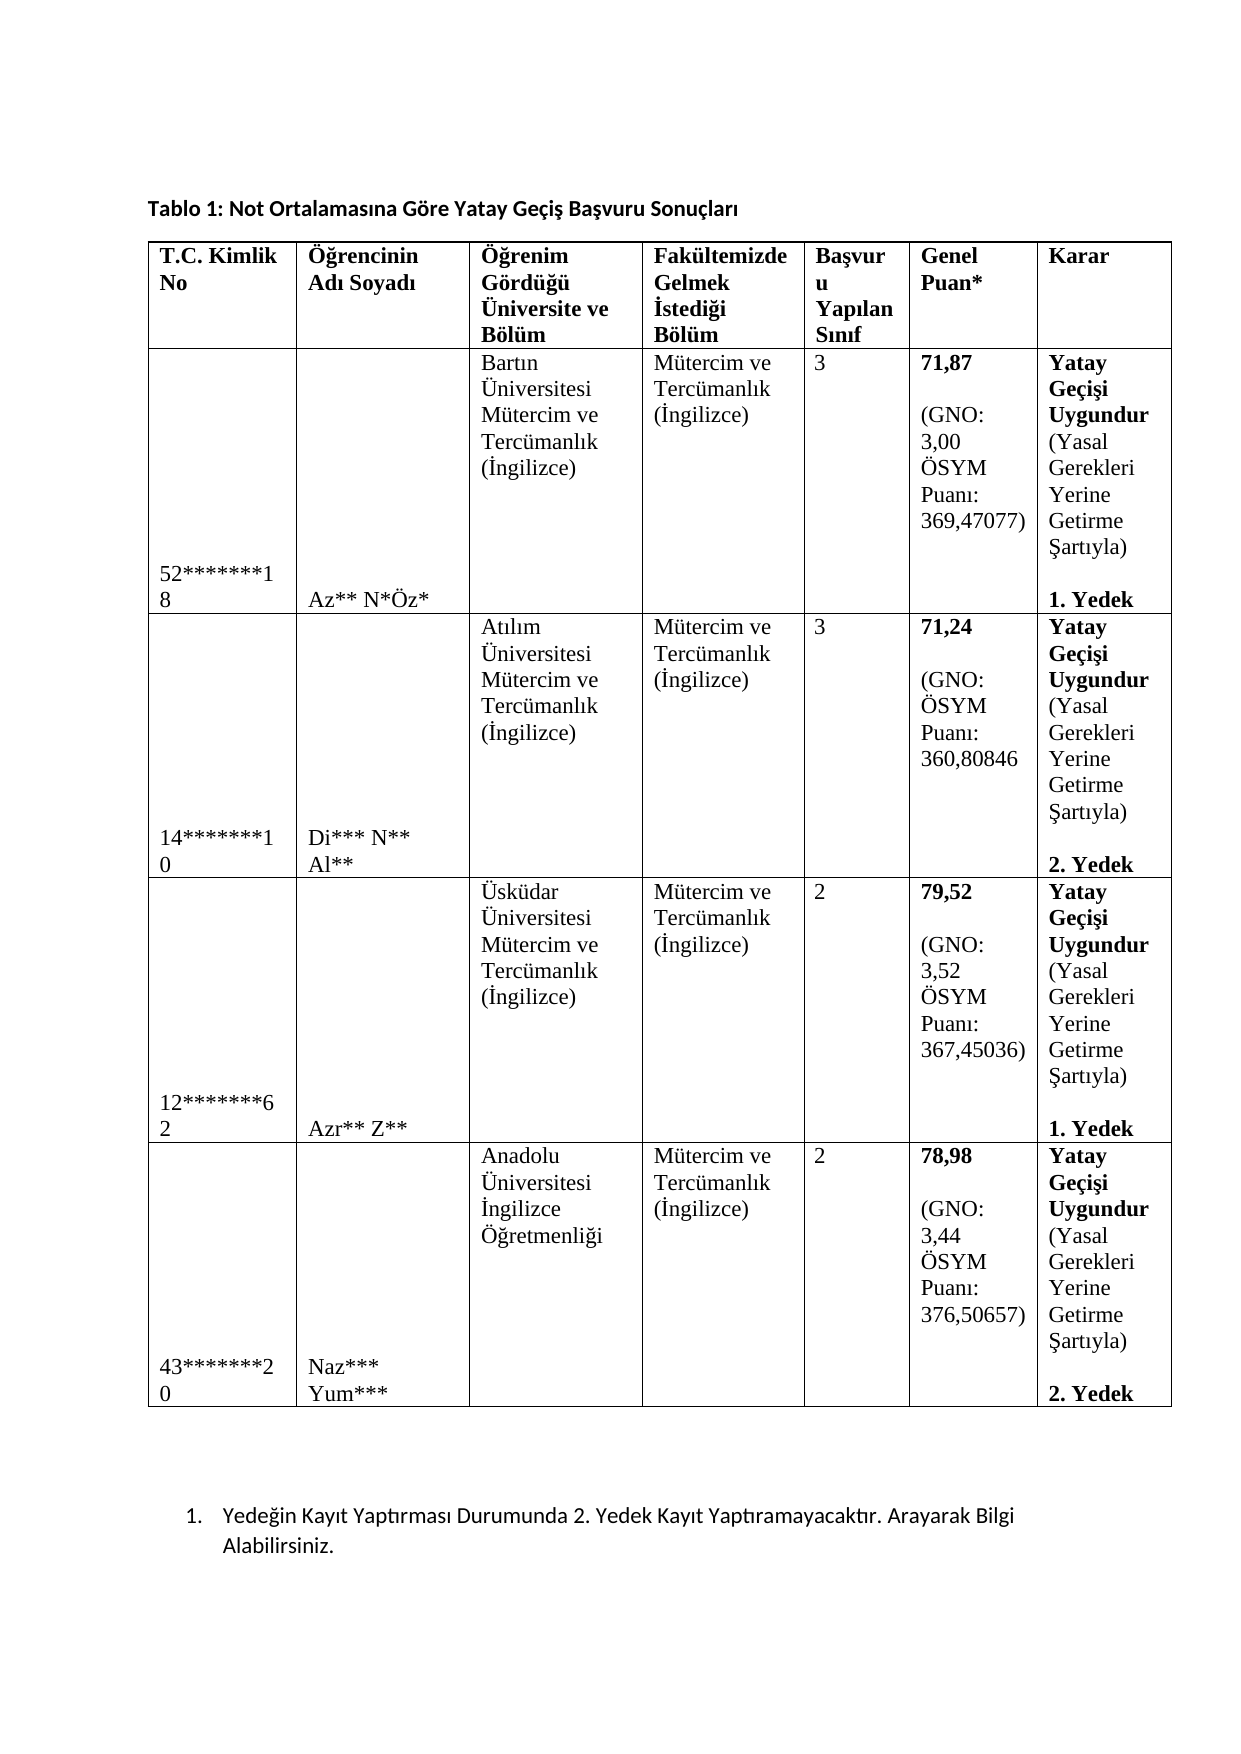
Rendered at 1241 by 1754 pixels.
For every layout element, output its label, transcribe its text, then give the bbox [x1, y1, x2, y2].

table_header Genel Puan* [910, 243, 1037, 348]
table_cell 2 [805, 878, 909, 1142]
table_cell 78,98 (GNO: 3,44 ÖSYM Puanı: 376,50657) [910, 1143, 1037, 1406]
table_cell Mütercim ve Tercümanlık (İngilizce) [643, 878, 804, 1142]
table_header T.C. Kimlik No [149, 243, 296, 348]
table_header Öğrencinin Adı Soyadı [297, 243, 469, 348]
table_header Başvuru Yapılan Sınıf [805, 243, 909, 348]
table_cell 79,52 (GNO: 3,52 ÖSYM Puanı: 367,45036) [910, 878, 1037, 1142]
table_cell Bartın Üniversitesi Mütercim ve Tercümanlık (İngilizce) [470, 349, 642, 612]
table_header Karar [1038, 243, 1171, 348]
table_cell Naz*** Yum*** [297, 1143, 469, 1406]
table_header Fakültemizde Gelmek İstediği Bölüm [643, 243, 804, 348]
table_cell Azr** Z** [297, 878, 469, 1142]
table_cell Yatay Geçişi Uygundur (Yasal Gerekleri Yerine Getirme Şartıyla) 1. Yedek [1038, 349, 1171, 612]
table_cell Üsküdar Üniversitesi Mütercim ve Tercümanlık (İngilizce) [470, 878, 642, 1142]
table_cell 71,87 (GNO: 3,00 ÖSYM Puanı: 369,47077) [910, 349, 1037, 612]
table_cell Mütercim ve Tercümanlık (İngilizce) [643, 614, 804, 877]
table_cell Yatay Geçişi Uygundur (Yasal Gerekleri Yerine Getirme Şartıyla) 2. Yedek [1038, 614, 1171, 877]
table_cell 71,24 (GNO: ÖSYM Puanı: 360,80846 [910, 614, 1037, 877]
table_cell 52*******18 [149, 349, 296, 612]
list Yedeğin Kayıt Yaptırması Durumunda 2. Yedek Kayıt Yaptıramayacaktır. Arayarak Bilgi Alabilirsiniz. [185, 1501, 1093, 1559]
table_cell Mütercim ve Tercümanlık (İngilizce) [643, 1143, 804, 1406]
table_cell 12*******62 [149, 878, 296, 1142]
table_cell Mütercim ve Tercümanlık (İngilizce) [643, 349, 804, 612]
table_header Öğrenim Gördüğü Üniversite ve Bölüm [470, 243, 642, 348]
table_cell Anadolu Üniversitesi İngilizce Öğretmenliği [470, 1143, 642, 1406]
text Tablo 1: Not Ortalamasına Göre Yatay Geçiş Başvuru Sonuçları [148, 194, 1093, 222]
table_cell 2 [805, 1143, 909, 1406]
table_cell 14*******10 [149, 614, 296, 877]
table_cell Atılım Üniversitesi Mütercim ve Tercümanlık (İngilizce) [470, 614, 642, 877]
table_cell Yatay Geçişi Uygundur (Yasal Gerekleri Yerine Getirme Şartıyla) 2. Yedek [1038, 1143, 1171, 1406]
table_cell 3 [805, 614, 909, 877]
table_cell Az** N*Öz* [297, 349, 469, 612]
table_cell Yatay Geçişi Uygundur (Yasal Gerekleri Yerine Getirme Şartıyla) 1. Yedek [1038, 878, 1171, 1142]
table_cell Di*** N** Al** [297, 614, 469, 877]
table_cell 3 [805, 349, 909, 612]
table_cell 43*******20 [149, 1143, 296, 1406]
